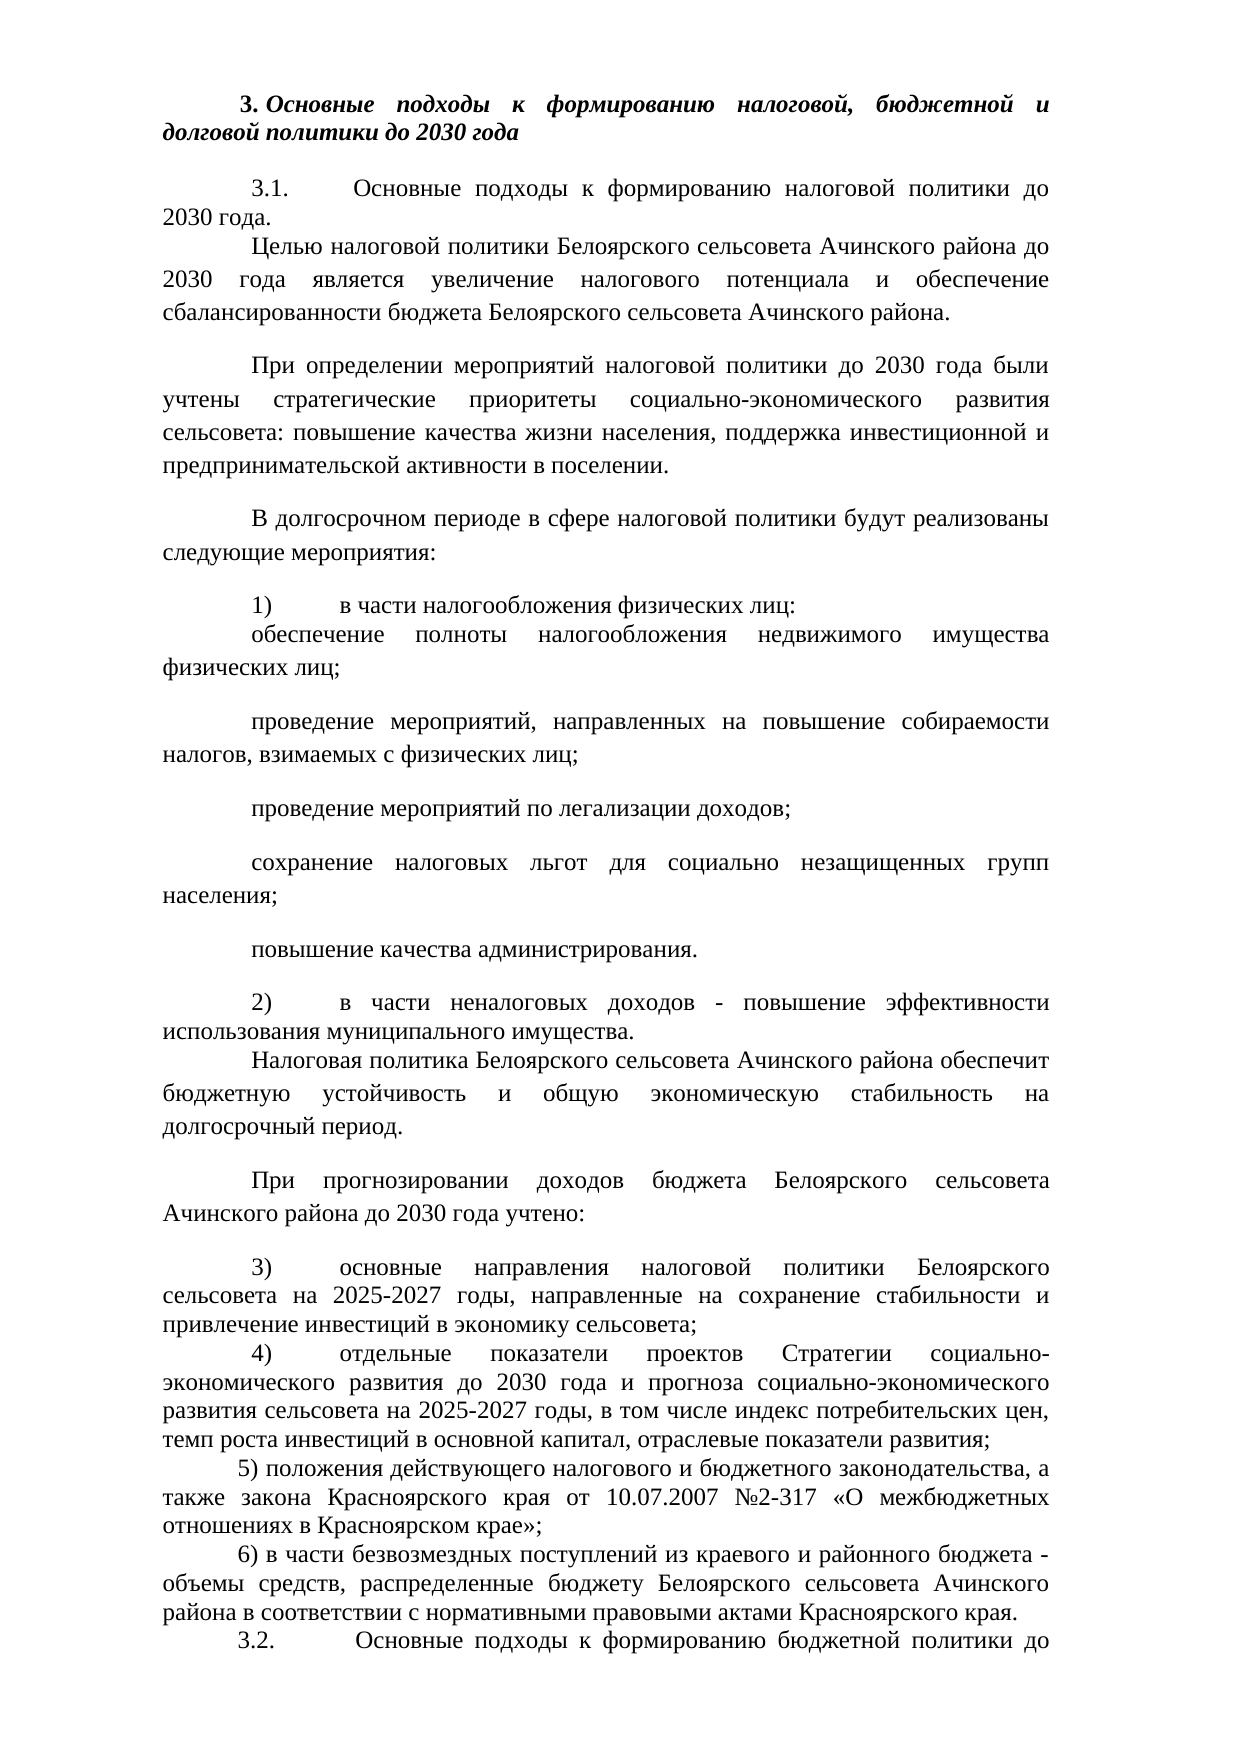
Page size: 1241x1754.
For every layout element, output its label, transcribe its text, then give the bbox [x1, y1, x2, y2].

text Налоговая политика Белоярского сельсовета Ачинского района обеспечит бюджетную устойчивость и общую экономическую стабильность на долгосрочный период. [162, 1045, 1050, 1140]
text проведение мероприятий по легализации доходов; [162, 793, 1050, 822]
text повышение качества администрирования. [162, 934, 1050, 962]
list в части неналоговых доходов - повышение эффективности использования муниципального имущества. [162, 987, 1050, 1045]
list положения действующего налогового и бюджетного законодательства, а также закона Красноярского края от 10.07.2007 №2-317 «О межбюджетных отношениях в Красноярском крае»; [162, 1453, 1050, 1539]
list отдельные показатели проектов Стратегии социально-экономического развития до 2030 года и прогноза социально-экономического развития сельсовета на 2025-2027 годы, в том числе индекс потребительских цен, темп роста инвестиций в основной капитал, отраслевые показатели развития; [162, 1338, 1050, 1453]
list основные направления налоговой политики Белоярского сельсовета на 2025-2027 годы, направленные на сохранение стабильности и привлечение инвестиций в экономику сельсовета; [162, 1252, 1050, 1338]
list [162, 1626, 1050, 1654]
list Основные подходы к формированию налоговой политики до 2030 года. [162, 173, 1050, 231]
text проведение мероприятий, направленных на повышение собираемости налогов, взимаемых с физических лиц; [162, 706, 1050, 768]
text При определении мероприятий налоговой политики до 2030 года были учтены стратегические приоритеты социально-экономического развития сельсовета: повышение качества жизни населения, поддержка инвестиционной и предпринимательской активности в поселении. [162, 351, 1050, 478]
text Целью налоговой политики Белоярского сельсовета Ачинского района до 2030 года является увеличение налогового потенциала и обеспечение сбалансированности бюджета Белоярского сельсовета Ачинского района. [162, 231, 1050, 326]
list в части налогообложения физических лиц: [162, 590, 1050, 619]
text При прогнозировании доходов бюджета Белоярского сельсовета Ачинского района до 2030 года учтено: [162, 1165, 1050, 1227]
list Основные подходы к формированию налоговой, бюджетной и долговой политики до 2030 года [162, 89, 1050, 146]
text сохранение налоговых льгот для социально незащищенных групп населения; [162, 847, 1050, 908]
text обеспечение полноты налогообложения недвижимого имущества физических лиц; [162, 619, 1050, 681]
text В долгосрочном периоде в сфере налоговой политики будут реализованы следующие мероприятия: [162, 503, 1050, 565]
list в части безвозмездных поступлений из краевого и районного бюджета - объемы средств, распределенные бюджету Белоярского сельсовета Ачинского района в соответствии с нормативными правовыми актами Красноярского края. [162, 1539, 1050, 1626]
